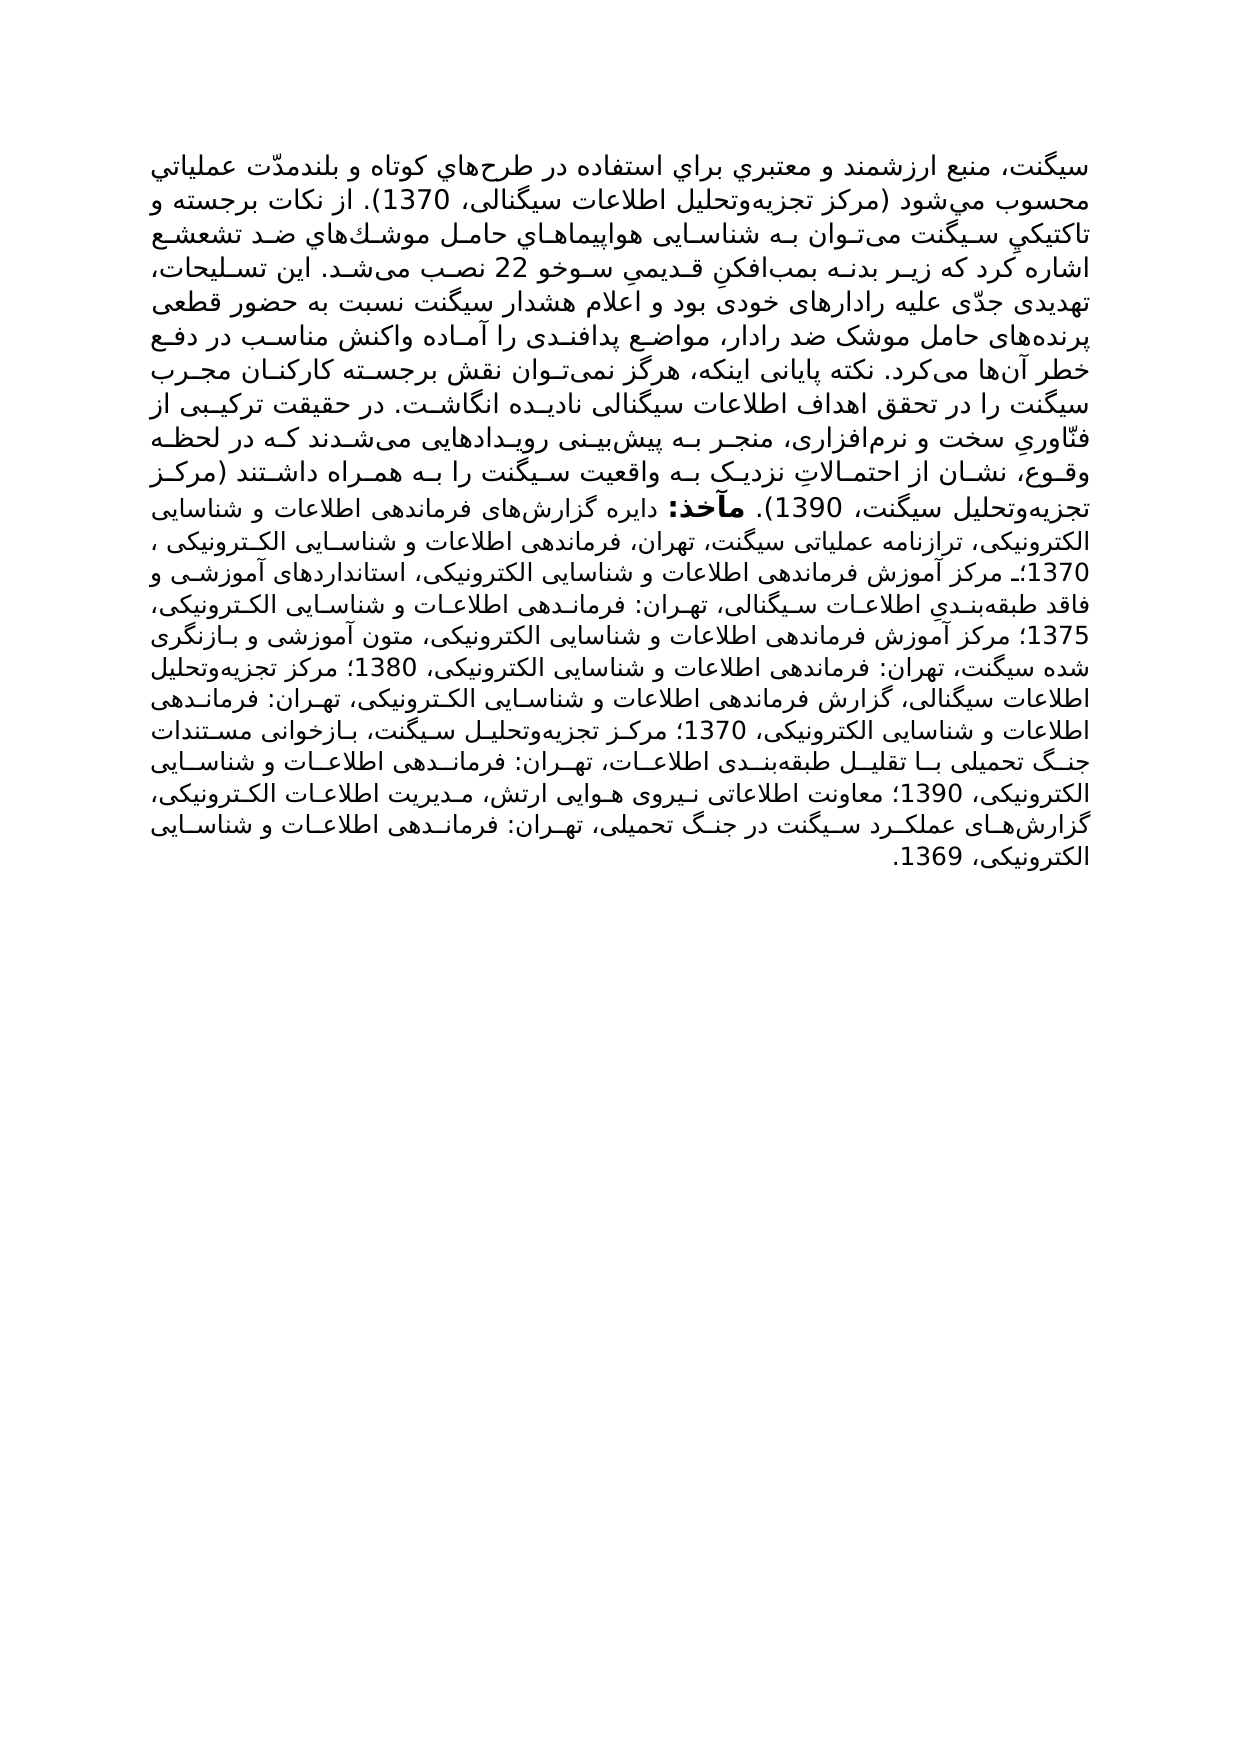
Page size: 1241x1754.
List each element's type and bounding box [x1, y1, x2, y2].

text [150, 150, 1090, 871]
